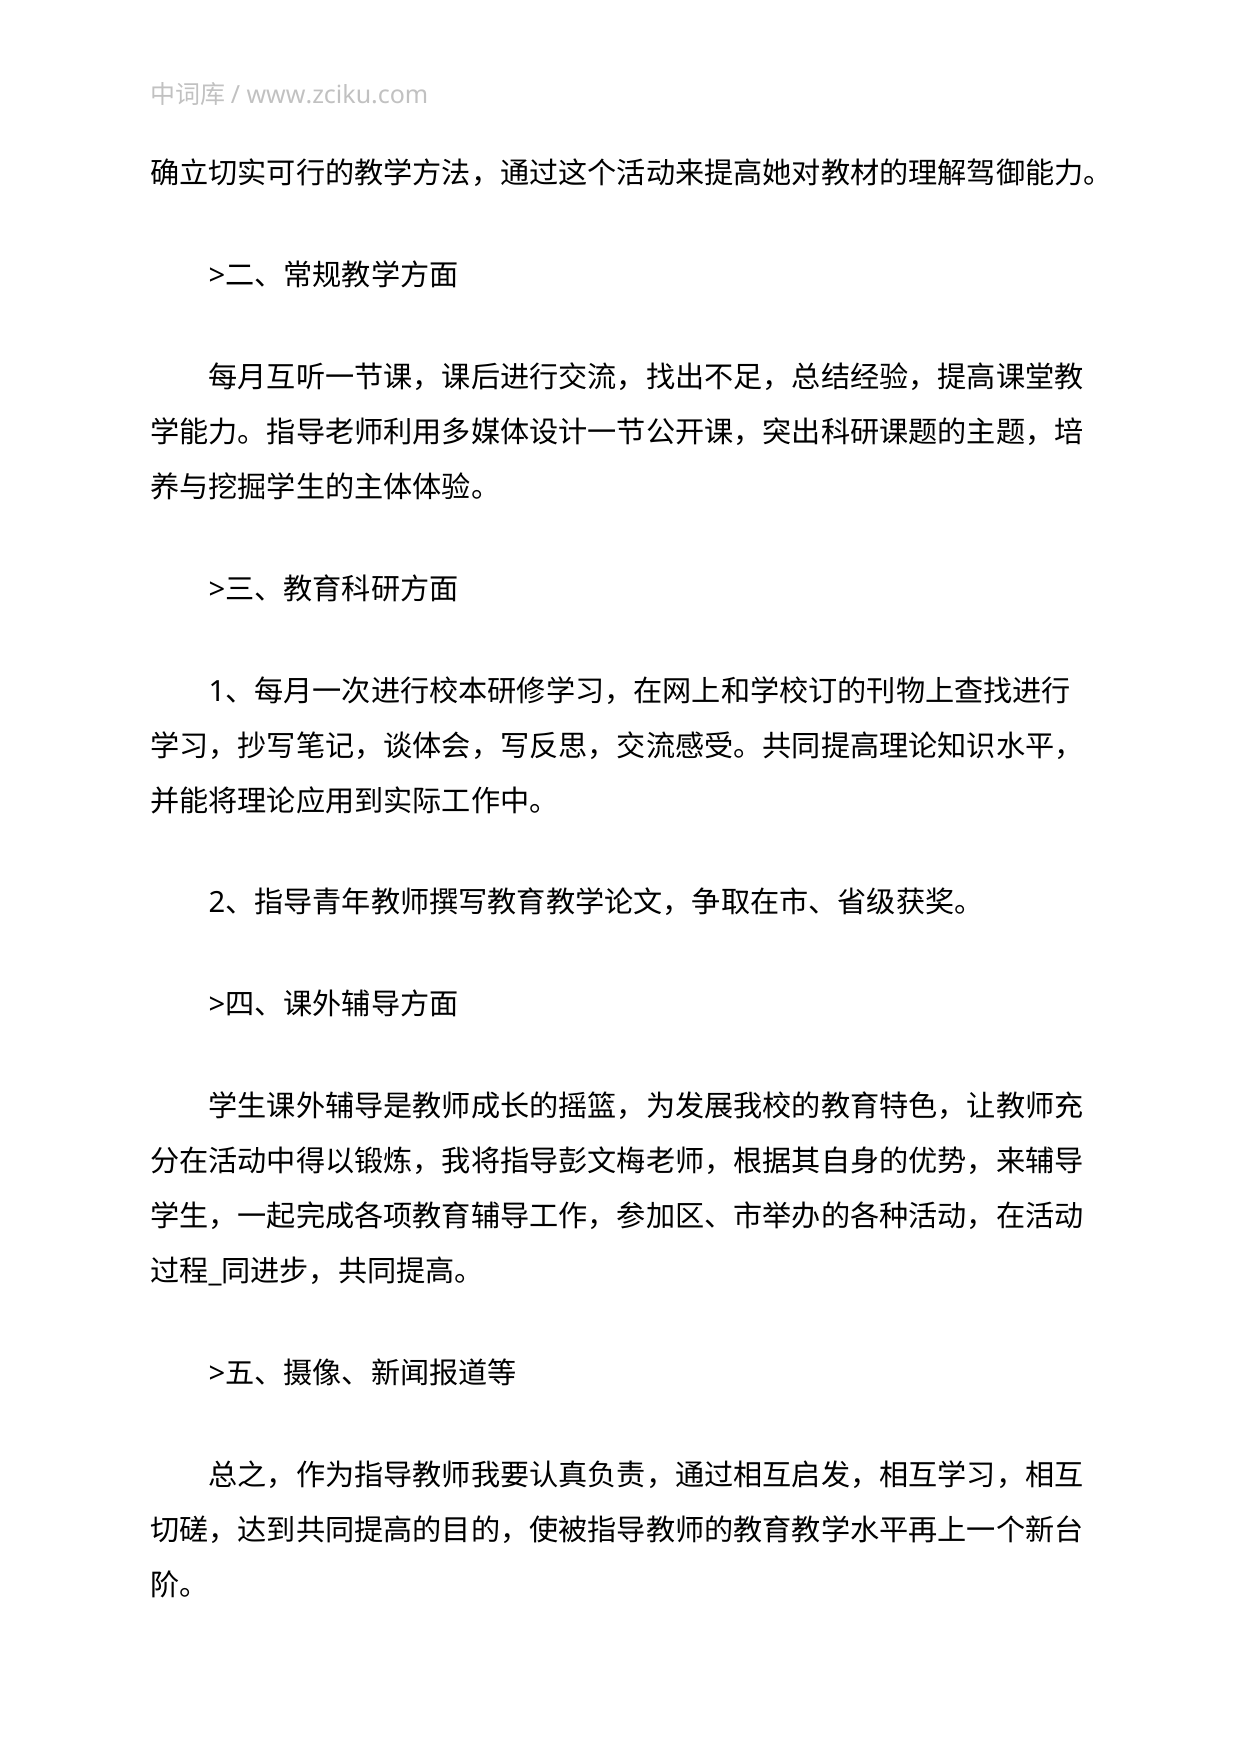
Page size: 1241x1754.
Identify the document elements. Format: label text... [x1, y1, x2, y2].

text >四、课外辅导方面 [150, 981, 1090, 1023]
text >二、常规教学方面 [150, 252, 1090, 294]
text 总之，作为指导教师我要认真负责，通过相互启发，相互学习，相互切磋，达到共同提高的目的，使被指导教师的教育教学水平再上一个新台阶。 [150, 1452, 1090, 1604]
text 学生课外辅导是教师成长的摇篮，为发展我校的教育特色，让教师充分在活动中得以锻炼，我将指导彭文梅老师，根据其自身的优势，来辅导学生，一起完成各项教育辅导工作，参加区、市举办的各种活动，在活动过程_同进步，共同提高。 [150, 1083, 1090, 1290]
text 每月互听一节课，课后进行交流，找出不足，总结经验，提高课堂教学能力。指导老师利用多媒体设计一节公开课，突出科研课题的主题，培养与挖掘学生的主体体验。 [150, 354, 1090, 506]
text >三、教育科研方面 [150, 565, 1090, 608]
text 1、每月一次进行校本研修学习，在网上和学校订的刊物上查找进行学习，抄写笔记，谈体会，写反思，交流感受。共同提高理论知识水平，并能将理论应用到实际工作中。 [150, 667, 1090, 819]
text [150, 150, 1090, 192]
text >五、摄像、新闻报道等 [150, 1349, 1090, 1392]
text 2、指导青年教师撰写教育教学论文，争取在市、省级获奖。 [150, 879, 1090, 921]
